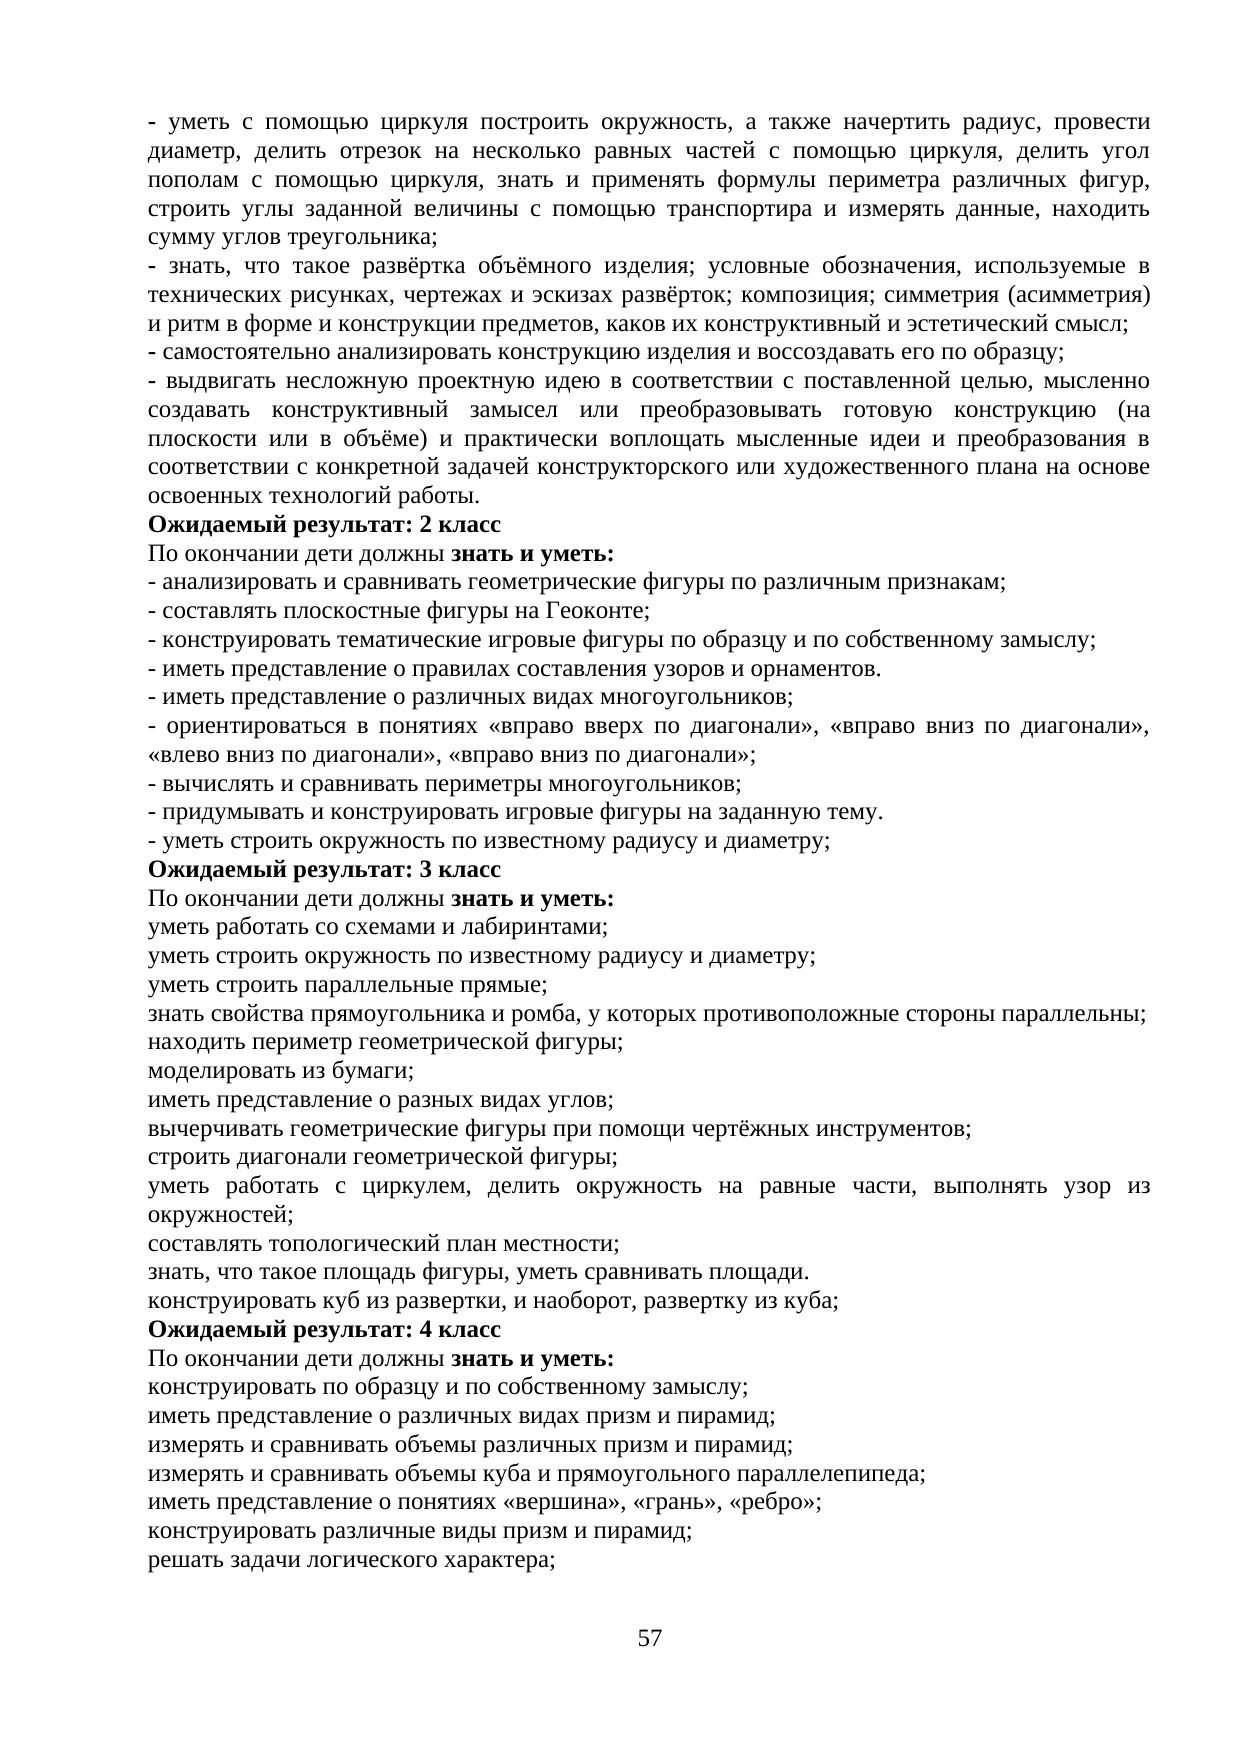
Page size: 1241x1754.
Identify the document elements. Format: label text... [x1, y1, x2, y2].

text - самостоятельно анализировать конструкцию изделия и воссоздавать его по образцу; [148, 336, 1152, 365]
text По окончании дети должны знать и уметь: [148, 883, 1152, 911]
text Ожидаемый результат: 3 класс [148, 854, 1152, 883]
text решать задачи логического характера; [148, 1544, 1152, 1573]
text - вычислять и сравнивать периметры многоугольников; [148, 768, 1152, 796]
text знать свойства прямоугольника и ромба, у которых противоположные стороны параллельны; [148, 998, 1152, 1026]
text - уметь с помощью циркуля построить окружность, а также начертить радиус, провести диаметр, делить отрезок на несколько равных частей с помощью циркуля, делить угол пополам с помощью циркуля, знать и применять формулы периметра различных фигур, строить углы заданной величины с помощью транспортира и измерять данные, находить сумму углов треугольника; [148, 106, 1152, 250]
text иметь представление о различных видах призм и пирамид; [148, 1400, 1152, 1429]
text находить периметр геометрической фигуры; [148, 1026, 1152, 1055]
text По окончании дети должны знать и уметь: [148, 538, 1152, 566]
text уметь строить окружность по известному радиусу и диаметру; [148, 940, 1152, 969]
text - ориентироваться в понятиях «вправо вверх по диагонали», «вправо вниз по диагонали», «влево вниз по диагонали», «вправо вниз по диагонали»; [148, 710, 1152, 768]
text Ожидаемый результат: 4 класс [148, 1314, 1152, 1343]
text моделировать из бумаги; [148, 1055, 1152, 1084]
text строить диагонали геометрической фигуры; [148, 1141, 1152, 1170]
text уметь строить параллельные прямые; [148, 969, 1152, 998]
text конструировать по образцу и по собственному замыслу; [148, 1371, 1152, 1400]
text - знать, что такое развёртка объёмного изделия; условные обозначения, используемые в технических рисунках, чертежах и эскизах развёрток; композиция; симметрия (асимметрия) и ритм в форме и конструкции предметов, каков их конструктивный и эстетический смысл; [148, 250, 1152, 336]
text уметь работать со схемами и лабиринтами; [148, 911, 1152, 940]
text конструировать куб из развертки, и наоборот, развертку из куба; [148, 1285, 1152, 1314]
text составлять топологический план местности; [148, 1228, 1152, 1256]
text уметь работать с циркулем, делить окружность на равные части, выполнять узор из окружностей; [148, 1170, 1152, 1228]
text - анализировать и сравнивать геометрические фигуры по различным признакам; [148, 566, 1152, 595]
text - выдвигать несложную проектную идею в соответствии с поставленной целью, мысленно создавать конструктивный замысел или преобразовывать готовую конструкцию (на плоскости или в объёме) и практически воплощать мысленные идеи и преобразования в соответствии с конкретной задачей конструкторского или художественного плана на основе освоенных технологий работы. [148, 365, 1152, 509]
text конструировать различные виды призм и пирамид; [148, 1515, 1152, 1544]
text - составлять плоскостные фигуры на Геоконте; [148, 595, 1152, 624]
text знать, что такое площадь фигуры, уметь сравнивать площади. [148, 1256, 1152, 1285]
text - иметь представление о различных видах многоугольников; [148, 681, 1152, 710]
text вычерчивать геометрические фигуры при помощи чертёжных инструментов; [148, 1113, 1152, 1141]
text - иметь представление о правилах составления узоров и орнаментов. [148, 653, 1152, 681]
text - придумывать и конструировать игровые фигуры на заданную тему. [148, 796, 1152, 825]
text - уметь строить окружность по известному радиусу и диаметру; [148, 825, 1152, 854]
text Ожидаемый результат: 2 класс [148, 509, 1152, 538]
text измерять и сравнивать объемы куба и прямоугольного параллелепипеда; [148, 1458, 1152, 1486]
text - конструировать тематические игровые фигуры по образцу и по собственному замыслу; [148, 624, 1152, 653]
text По окончании дети должны знать и уметь: [148, 1343, 1152, 1371]
text иметь представление о разных видах углов; [148, 1084, 1152, 1113]
text измерять и сравнивать объемы различных призм и пирамид; [148, 1429, 1152, 1458]
text иметь представление о понятиях «вершина», «грань», «ребро»; [148, 1486, 1152, 1515]
